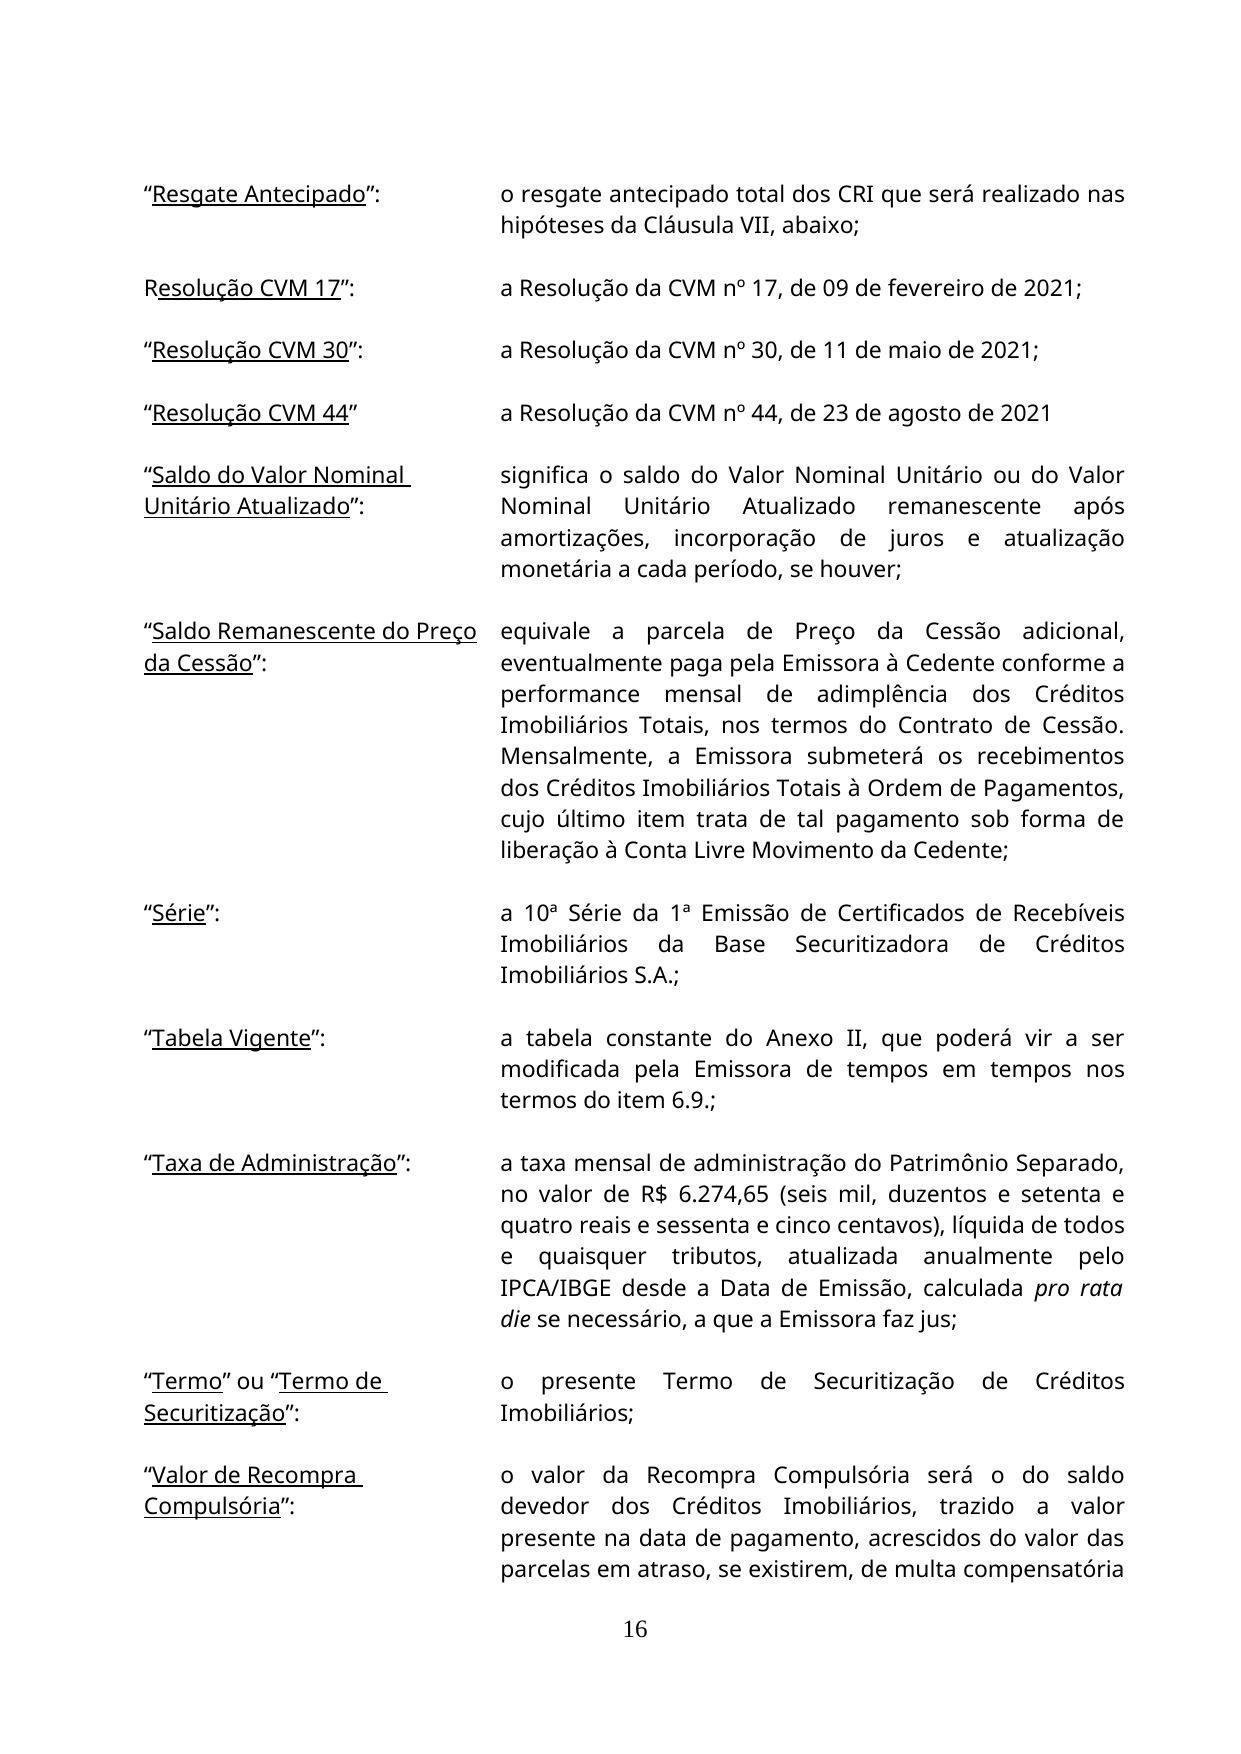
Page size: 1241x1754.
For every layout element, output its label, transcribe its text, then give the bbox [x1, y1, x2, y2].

table_cell a Resolução da CVM nº 17, de 09 de fevereiro de 2021; [489, 271, 1137, 333]
table_cell a Resolução da CVM nº 44, de 23 de agosto de 2021 [489, 396, 1137, 458]
table_cell Resolução CVM 17”: [133, 271, 489, 333]
table_cell “Saldo do Valor Nominal Unitário Atualizado”: [133, 459, 489, 615]
table_cell “Série”: [133, 896, 489, 1021]
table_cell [489, 1459, 1137, 1583]
table_cell “Tabela Vigente”: [133, 1021, 489, 1146]
table_cell “Termo” ou “Termo de Securitização”: [133, 1365, 489, 1458]
table_cell “Resgate Antecipado”: [133, 177, 489, 271]
table_cell significa o saldo do Valor Nominal Unitário ou do Valor Nominal Unitário Atualizado remanescente após amortizações, incorporação de juros e atualização monetária a cada período, se houver; [489, 459, 1137, 615]
table_cell “Taxa de Administração”: [133, 1146, 489, 1365]
table_cell a 10ª Série da 1ª Emissão de Certificados de Recebíveis Imobiliários da Base Securitizadora de Créditos Imobiliários S.A.; [489, 896, 1137, 1021]
table_cell “Resolução CVM 44” [133, 396, 489, 458]
table_cell a Resolução da CVM nº 30, de 11 de maio de 2021; [489, 334, 1137, 396]
table_cell o presente Termo de Securitização de Créditos Imobiliários; [489, 1365, 1137, 1458]
table_cell equivale a parcela de Preço da Cessão adicional, eventualmente paga pela Emissora à Cedente conforme a performance mensal de adimplência dos Créditos Imobiliários Totais, nos termos do Contrato de Cessão. Mensalmente, a Emissora submeterá os recebimentos dos Créditos Imobiliários Totais à Ordem de Pagamentos, cujo último item trata de tal pagamento sob forma de liberação à Conta Livre Movimento da Cedente; [489, 615, 1137, 896]
table_cell “Resolução CVM 30”: [133, 334, 489, 396]
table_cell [133, 1459, 489, 1583]
table_cell o resgate antecipado total dos CRI que será realizado nas hipóteses da Cláusula VII, abaixo; [489, 177, 1137, 271]
table_cell a taxa mensal de administração do Patrimônio Separado, no valor de R$ 6.274,65 (seis mil, duzentos e setenta e quatro reais e sessenta e cinco centavos), líquida de todos e quaisquer tributos, atualizada anualmente pelo IPCA/IBGE desde a Data de Emissão, calculada pro rata die se necessário, a que a Emissora faz jus; [489, 1146, 1137, 1365]
table_cell a tabela constante do Anexo II, que poderá vir a ser modificada pela Emissora de tempos em tempos nos termos do item 6.9.; [489, 1021, 1137, 1146]
table_cell “Saldo Remanescente do Preço da Cessão”: [133, 615, 489, 896]
